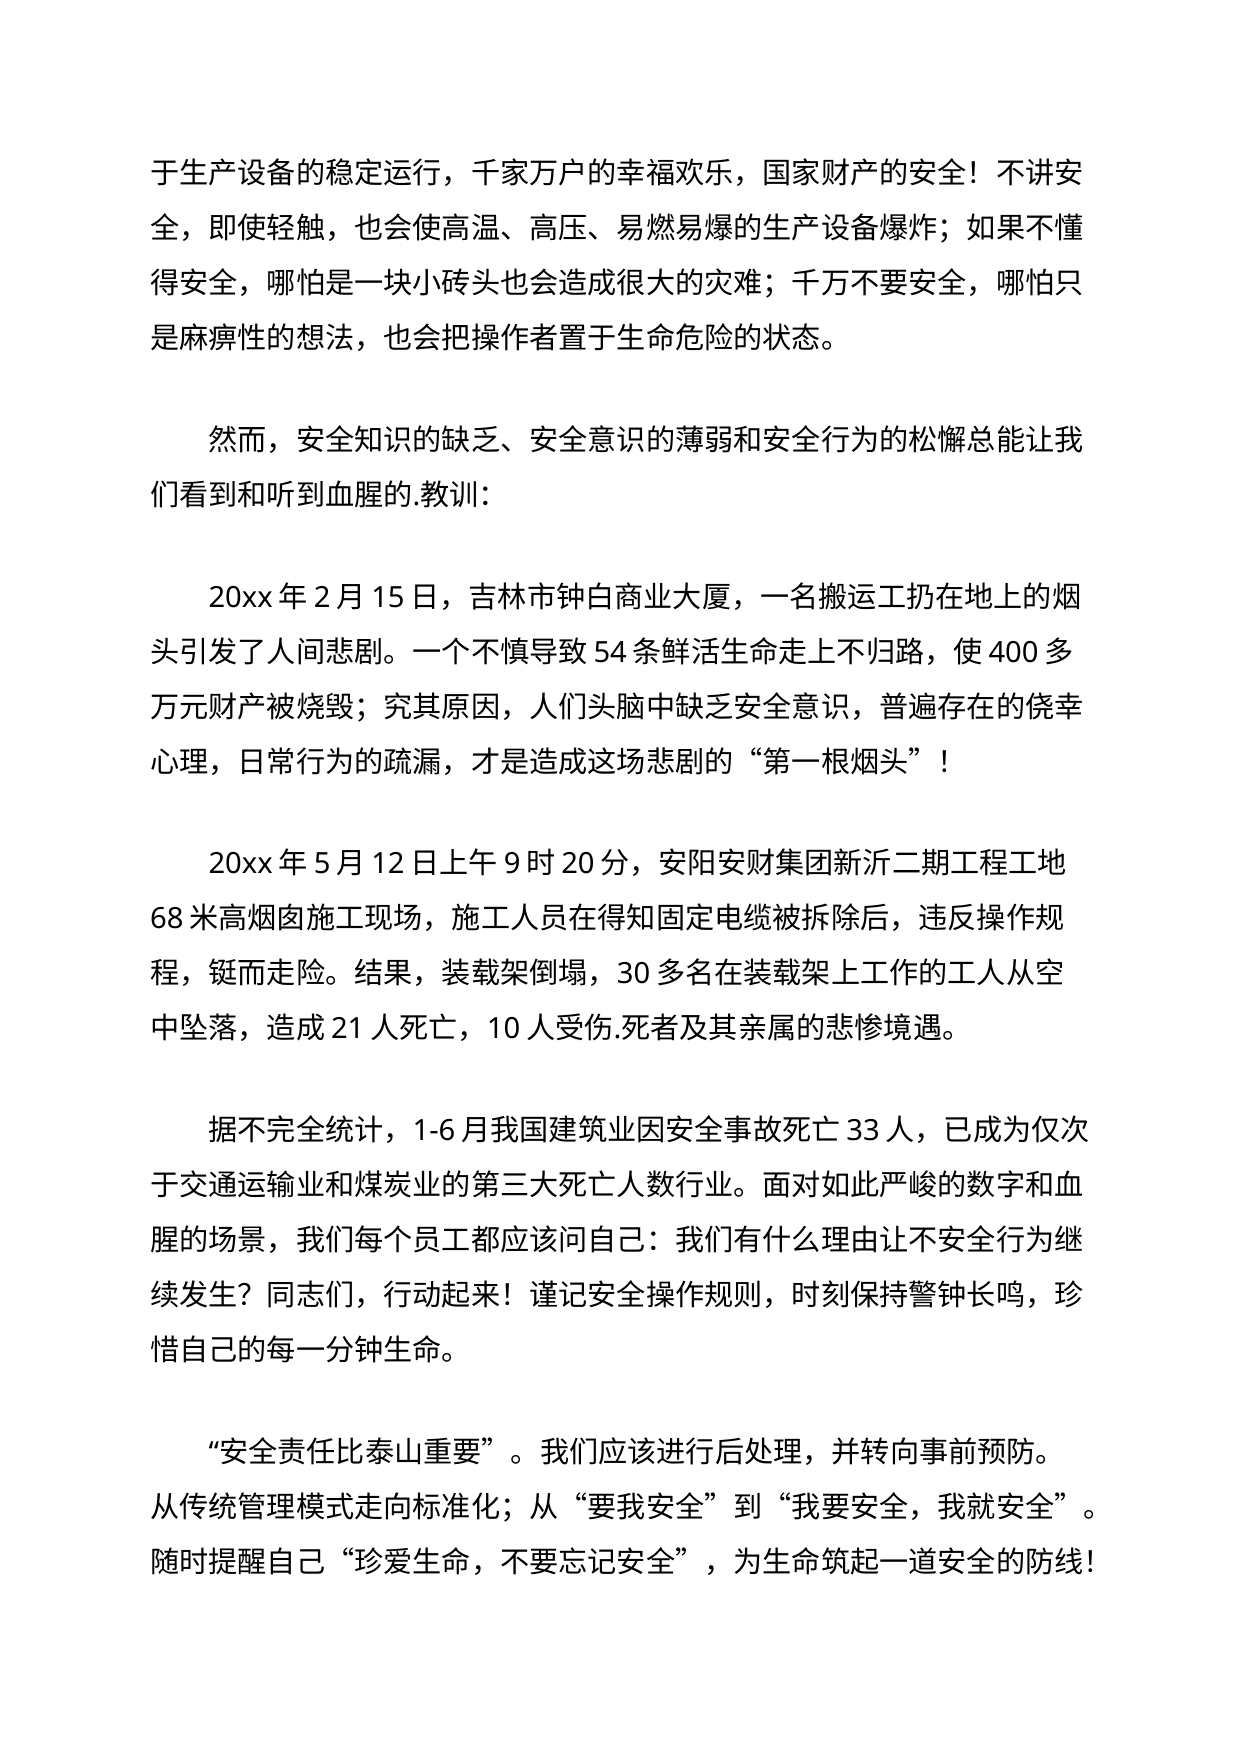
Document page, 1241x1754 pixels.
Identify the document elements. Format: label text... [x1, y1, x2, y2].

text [150, 150, 1090, 357]
text 20xx年2月15日，吉林市钟白商业大厦，一名搬运工扔在地上的烟头引发了人间悲剧。一个不慎导致54条鲜活生命走上不归路，使400多万元财产被烧毁；究其原因，人们头脑中缺乏安全意识，普遍存在的侥幸心理，日常行为的疏漏，才是造成这场悲剧的“第一根烟头”！ [150, 573, 1090, 781]
text 据不完全统计，1-6月我国建筑业因安全事故死亡33人，已成为仅次于交通运输业和煤炭业的第三大死亡人数行业。面对如此严峻的数字和血腥的场景，我们每个员工都应该问自己：我们有什么理由让不安全行为继续发生？同志们，行动起来！谨记安全操作规则，时刻保持警钟长鸣，珍惜自己的每一分钟生命。 [150, 1107, 1090, 1369]
text “安全责任比泰山重要”。我们应该进行后处理，并转向事前预防。从传统管理模式走向标准化；从“要我安全”到“我要安全，我就安全”。随时提醒自己“珍爱生命，不要忘记安全”，为生命筑起一道安全的防线！ [150, 1428, 1090, 1581]
text 然而，安全知识的缺乏、安全意识的薄弱和安全行为的松懈总能让我们看到和听到血腥的.教训： [150, 416, 1090, 514]
text 20xx年5月12日上午9时20分，安阳安财集团新沂二期工程工地68米高烟囱施工现场，施工人员在得知固定电缆被拆除后，违反操作规程，铤而走险。结果，装载架倒塌，30多名在装载架上工作的工人从空中坠落，造成21人死亡，10人受伤.死者及其亲属的悲惨境遇。 [150, 840, 1090, 1047]
